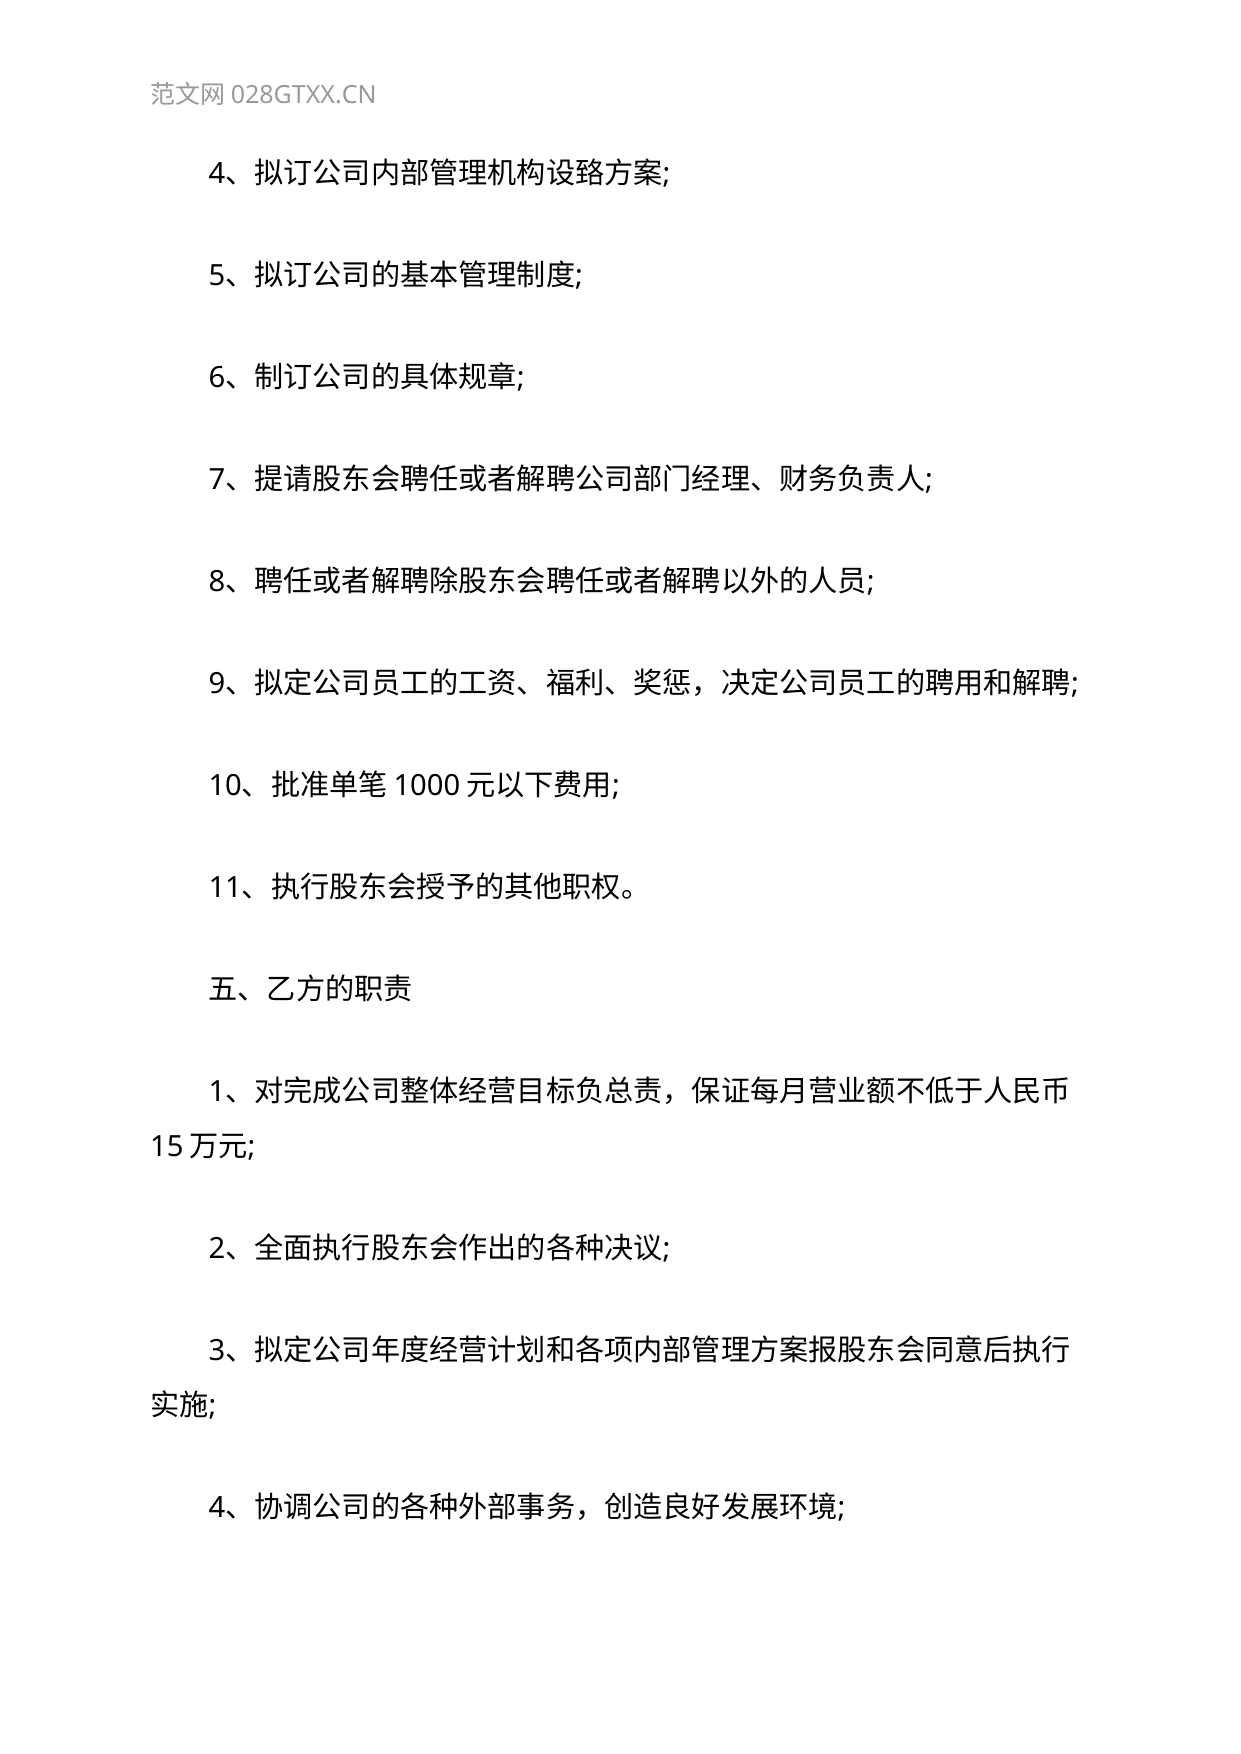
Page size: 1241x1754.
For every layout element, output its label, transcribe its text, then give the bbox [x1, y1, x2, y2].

text 9、拟定公司员工的工资、福利、奖惩，决定公司员工的聘用和解聘; [150, 660, 1090, 702]
text 4、协调公司的各种外部事务，创造良好发展环境; [150, 1483, 1090, 1526]
text 2、全面执行股东会作出的各种决议; [150, 1224, 1090, 1267]
text 10、批准单笔1000元以下费用; [150, 762, 1090, 804]
text 8、聘任或者解聘除股东会聘任或者解聘以外的人员; [150, 558, 1090, 600]
text 6、制订公司的具体规章; [150, 354, 1090, 396]
text 11、执行股东会授予的其他职权。 [150, 864, 1090, 906]
text 1、对完成公司整体经营目标负总责，保证每月营业额不低于人民币15万元; [150, 1068, 1090, 1165]
text 5、拟订公司的基本管理制度; [150, 252, 1090, 294]
text 3、拟定公司年度经营计划和各项内部管理方案报股东会同意后执行实施; [150, 1327, 1090, 1424]
text 4、拟订公司内部管理机构设臵方案; [150, 150, 1090, 192]
text 7、提请股东会聘任或者解聘公司部门经理、财务负责人; [150, 456, 1090, 498]
text 五、乙方的职责 [150, 966, 1090, 1008]
